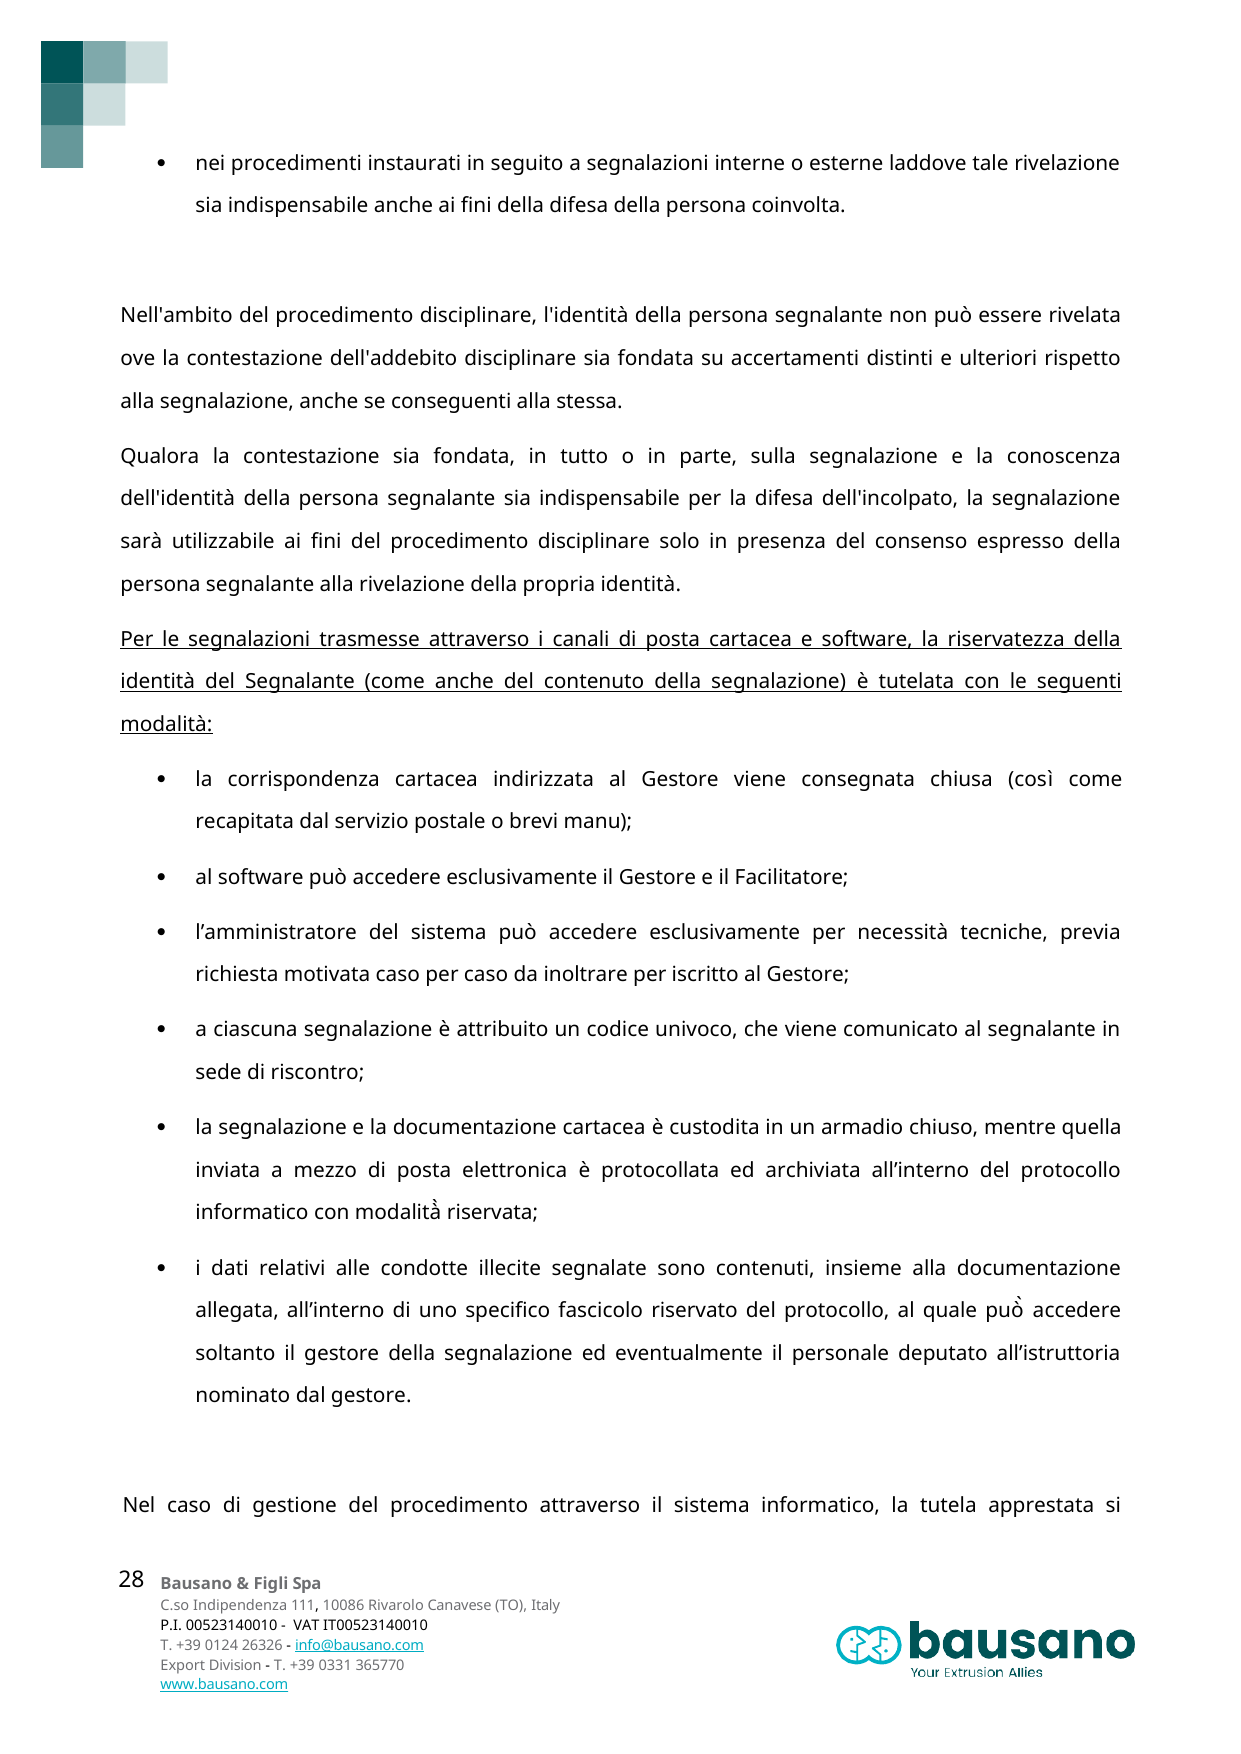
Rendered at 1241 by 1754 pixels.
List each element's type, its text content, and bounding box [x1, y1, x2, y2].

list la segnalazione e la documentazione cartacea è custodita in un armadio chiuso, mentre quella inviata a mezzo di posta elettronica è protocollata ed archiviata all’interno del protocollo informatico con modalità̀ riservata; [158, 1112, 1122, 1226]
text Per le segnalazioni trasmesse attraverso i canali di posta cartacea e software, la riservatezza della identità del Segnalante (come anche del contenuto della segnalazione) è tutelata con le seguenti modalità: [120, 649, 1122, 691]
list i dati relativi alle condotte illecite segnalate sono contenuti, insieme alla documentazione allegata, all’interno di uno specifico fascicolo riservato del protocollo, al quale può̀ accedere soltanto il gestore della segnalazione ed eventualmente il personale deputato all’istruttoria nominato dal gestore. [158, 1253, 1122, 1409]
picture [910, 1621, 1135, 1677]
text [122, 1491, 1122, 1519]
text Per le segnalazioni trasmesse attraverso i canali di posta cartacea e software, la riservatezza della identità del Segnalante (come anche del contenuto della segnalazione) è tutelata con le seguenti modalità: [120, 624, 1122, 648]
list l’amministratore del sistema può accedere esclusivamente per necessità tecniche, previa richiesta motivata caso per caso da inoltrare per iscritto al Gestore; [158, 917, 1122, 988]
text Per le segnalazioni trasmesse attraverso i canali di posta cartacea e software, la riservatezza della identità del Segnalante (come anche del contenuto della segnalazione) è tutelata con le seguenti modalità: [120, 692, 1122, 737]
list al software può accedere esclusivamente il Gestore e il Facilitatore; [158, 862, 1122, 890]
list la corrispondenza cartacea indirizzata al Gestore viene consegnata chiusa (così come recapitata dal servizio postale o brevi manu); [158, 764, 1122, 835]
list a ciascuna segnalazione è attribuito un codice univoco, che viene comunicato al segnalante in sede di riscontro; [158, 1014, 1122, 1086]
list nei procedimenti instaurati in seguito a segnalazioni interne o esterne laddove tale rivelazione sia indispensabile anche ai fini della difesa della persona coinvolta. [158, 148, 1122, 219]
text Nell'ambito del procedimento disciplinare, l'identità della persona segnalante non può essere rivelata ove la contestazione dell'addebito disciplinare sia fondata su accertamenti distinti e ulteriori rispetto alla segnalazione, anche se conseguenti alla stessa. [120, 301, 1122, 414]
text Qualora la contestazione sia fondata, in tutto o in parte, sulla segnalazione e la conoscenza dell'identità della persona segnalante sia indispensabile per la difesa dell'incolpato, la segnalazione sarà utilizzabile ai fini del procedimento disciplinare solo in presenza del consenso espresso della persona segnalante alla rivelazione della propria identità. [120, 441, 1122, 597]
